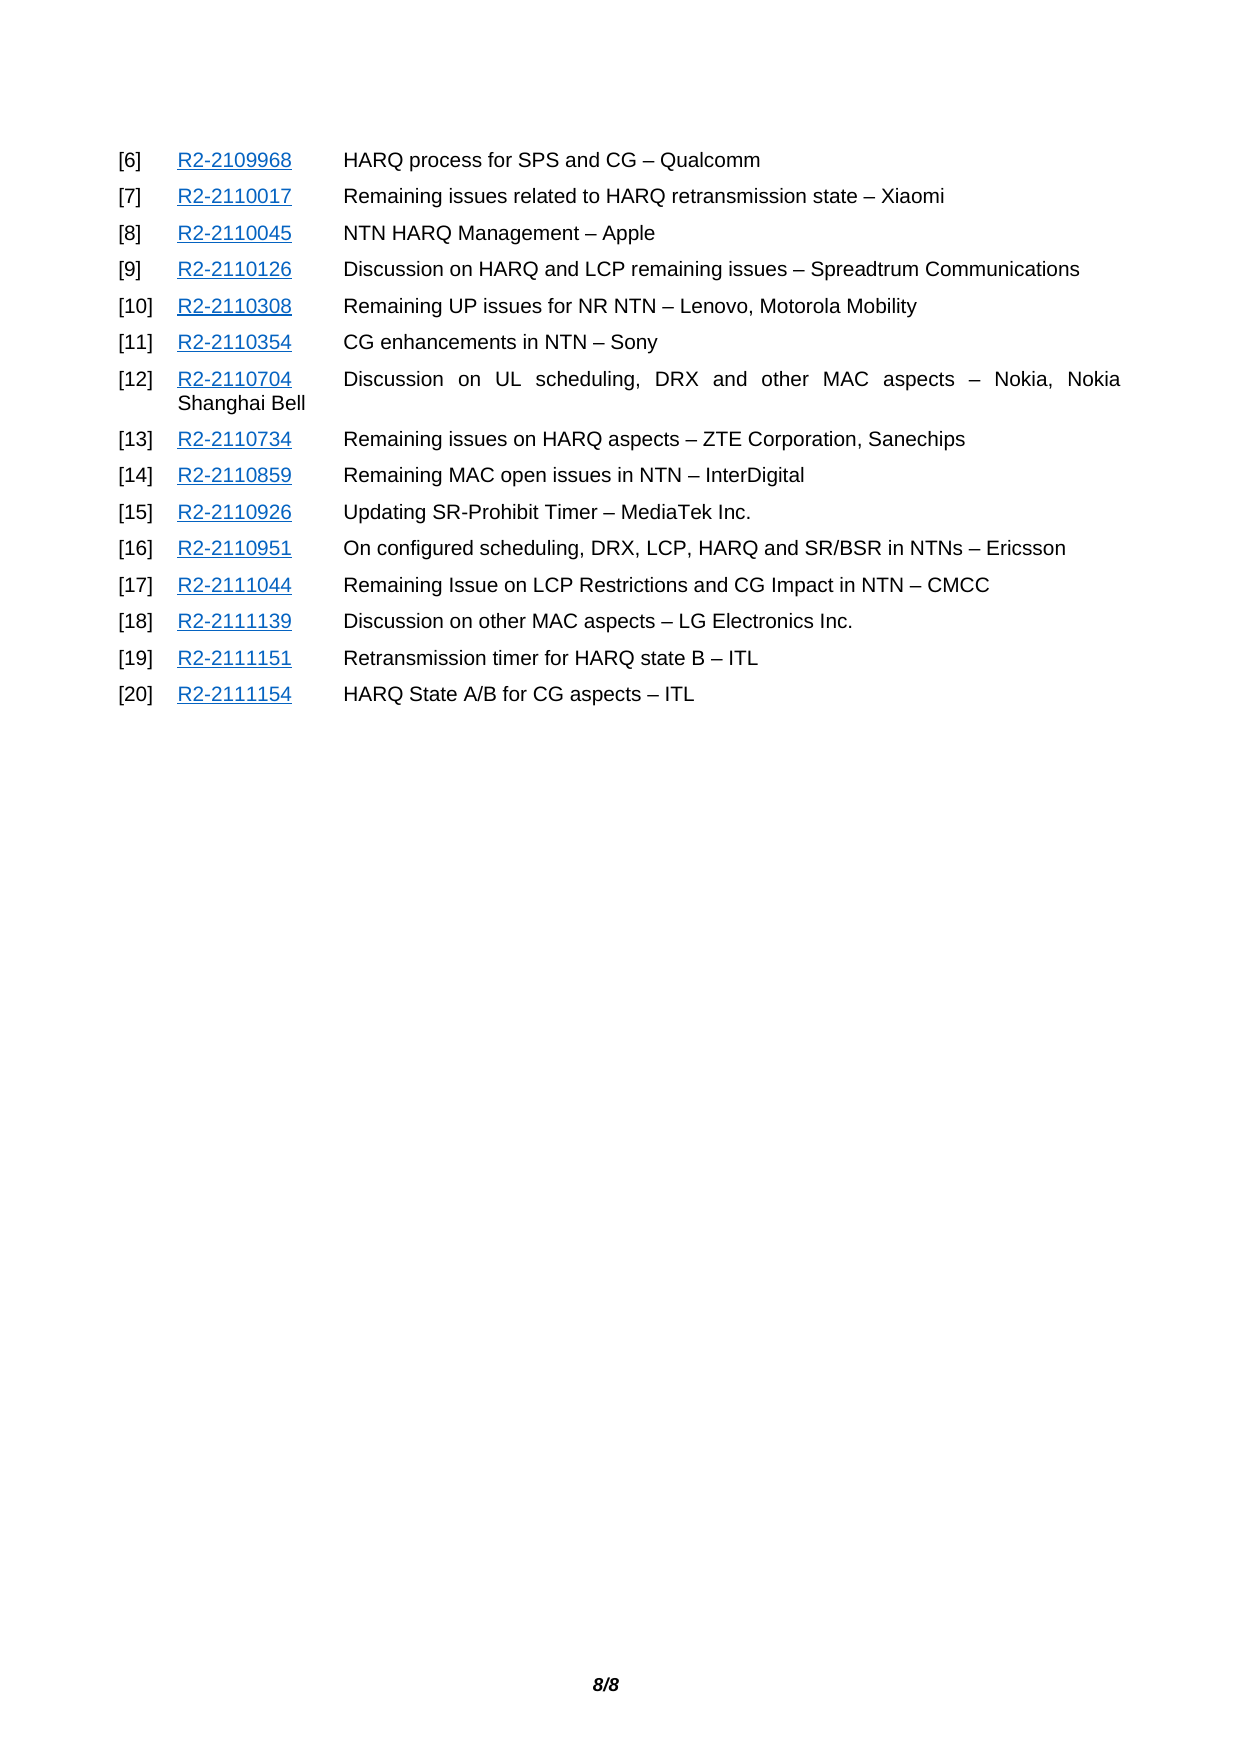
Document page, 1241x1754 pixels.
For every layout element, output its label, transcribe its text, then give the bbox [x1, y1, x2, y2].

text R2-2110734 Remaining issues on HARQ aspects – ZTE Corporation, Sanechips [118, 427, 1122, 451]
text R2-2111151 Retransmission timer for HARQ state B – ITL [118, 646, 1122, 669]
text R2-2109968 HARQ process for SPS and CG – Qualcomm [118, 148, 1122, 172]
text R2-2111154 HARQ State A/B for CG aspects – ITL [118, 682, 1122, 706]
text R2-2110308 Remaining UP issues for NR NTN – Lenovo, Motorola Mobility [118, 293, 1122, 317]
text R2-2111139 Discussion on other MAC aspects – LG Electronics Inc. [118, 609, 1122, 633]
text R2-2110859 Remaining MAC open issues in NTN – InterDigital [118, 463, 1122, 487]
text R2-2110951 On configured scheduling, DRX, LCP, HARQ and SR/BSR in NTNs – Ericsson [118, 536, 1122, 560]
text R2-2110126 Discussion on HARQ and LCP remaining issues – Spreadtrum Communications [118, 257, 1122, 281]
text R2-2110704 Discussion on UL scheduling, DRX and other MAC aspects – Nokia, Nokia Shanghai Bell [118, 366, 1122, 414]
text R2-2110926 Updating SR-Prohibit Timer – MediaTek Inc. [118, 500, 1122, 524]
text R2-2110017 Remaining issues related to HARQ retransmission state – Xiaomi [118, 184, 1122, 208]
text R2-2111044 Remaining Issue on LCP Restrictions and CG Impact in NTN – CMCC [118, 573, 1122, 597]
text R2-2110354 CG enhancements in NTN – Sony [118, 330, 1122, 354]
text R2-2110045 NTN HARQ Management – Apple [118, 221, 1122, 244]
